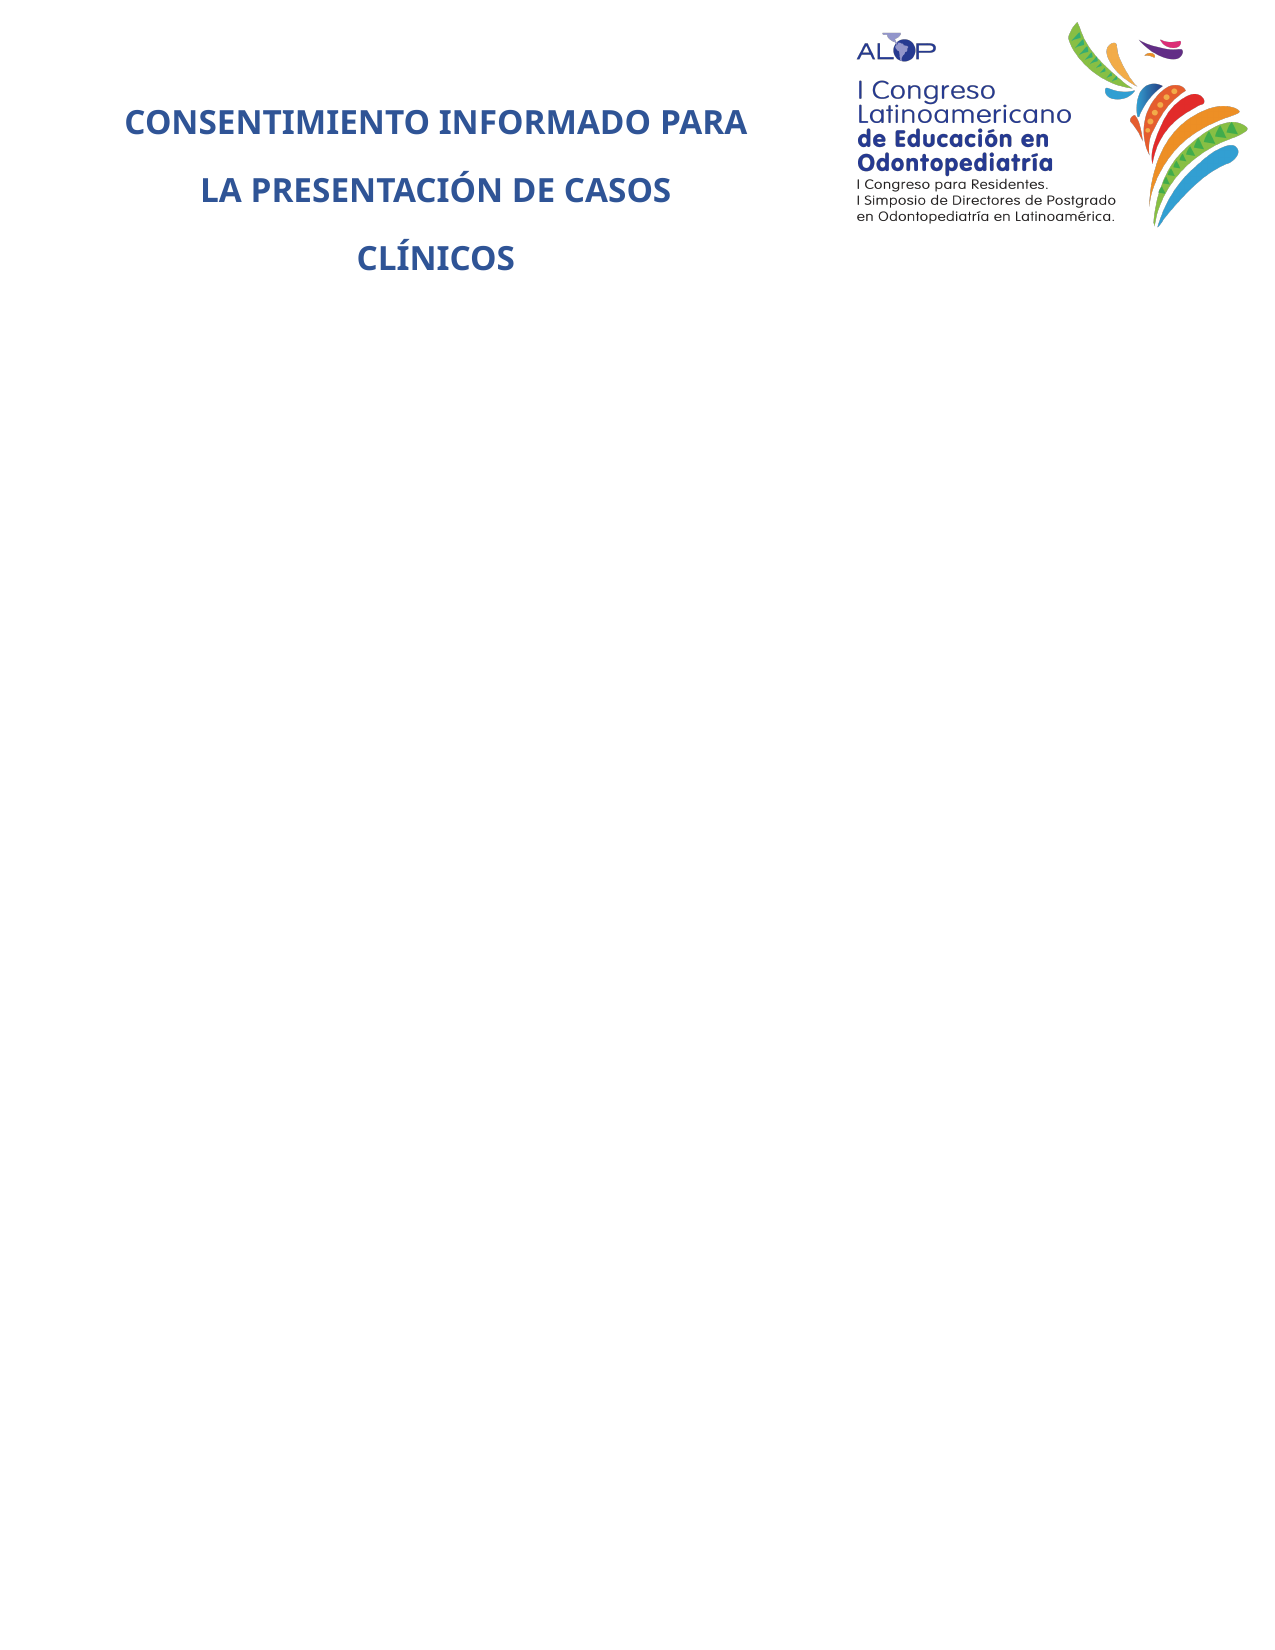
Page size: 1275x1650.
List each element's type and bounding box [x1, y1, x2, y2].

picture [845, 15, 1257, 231]
